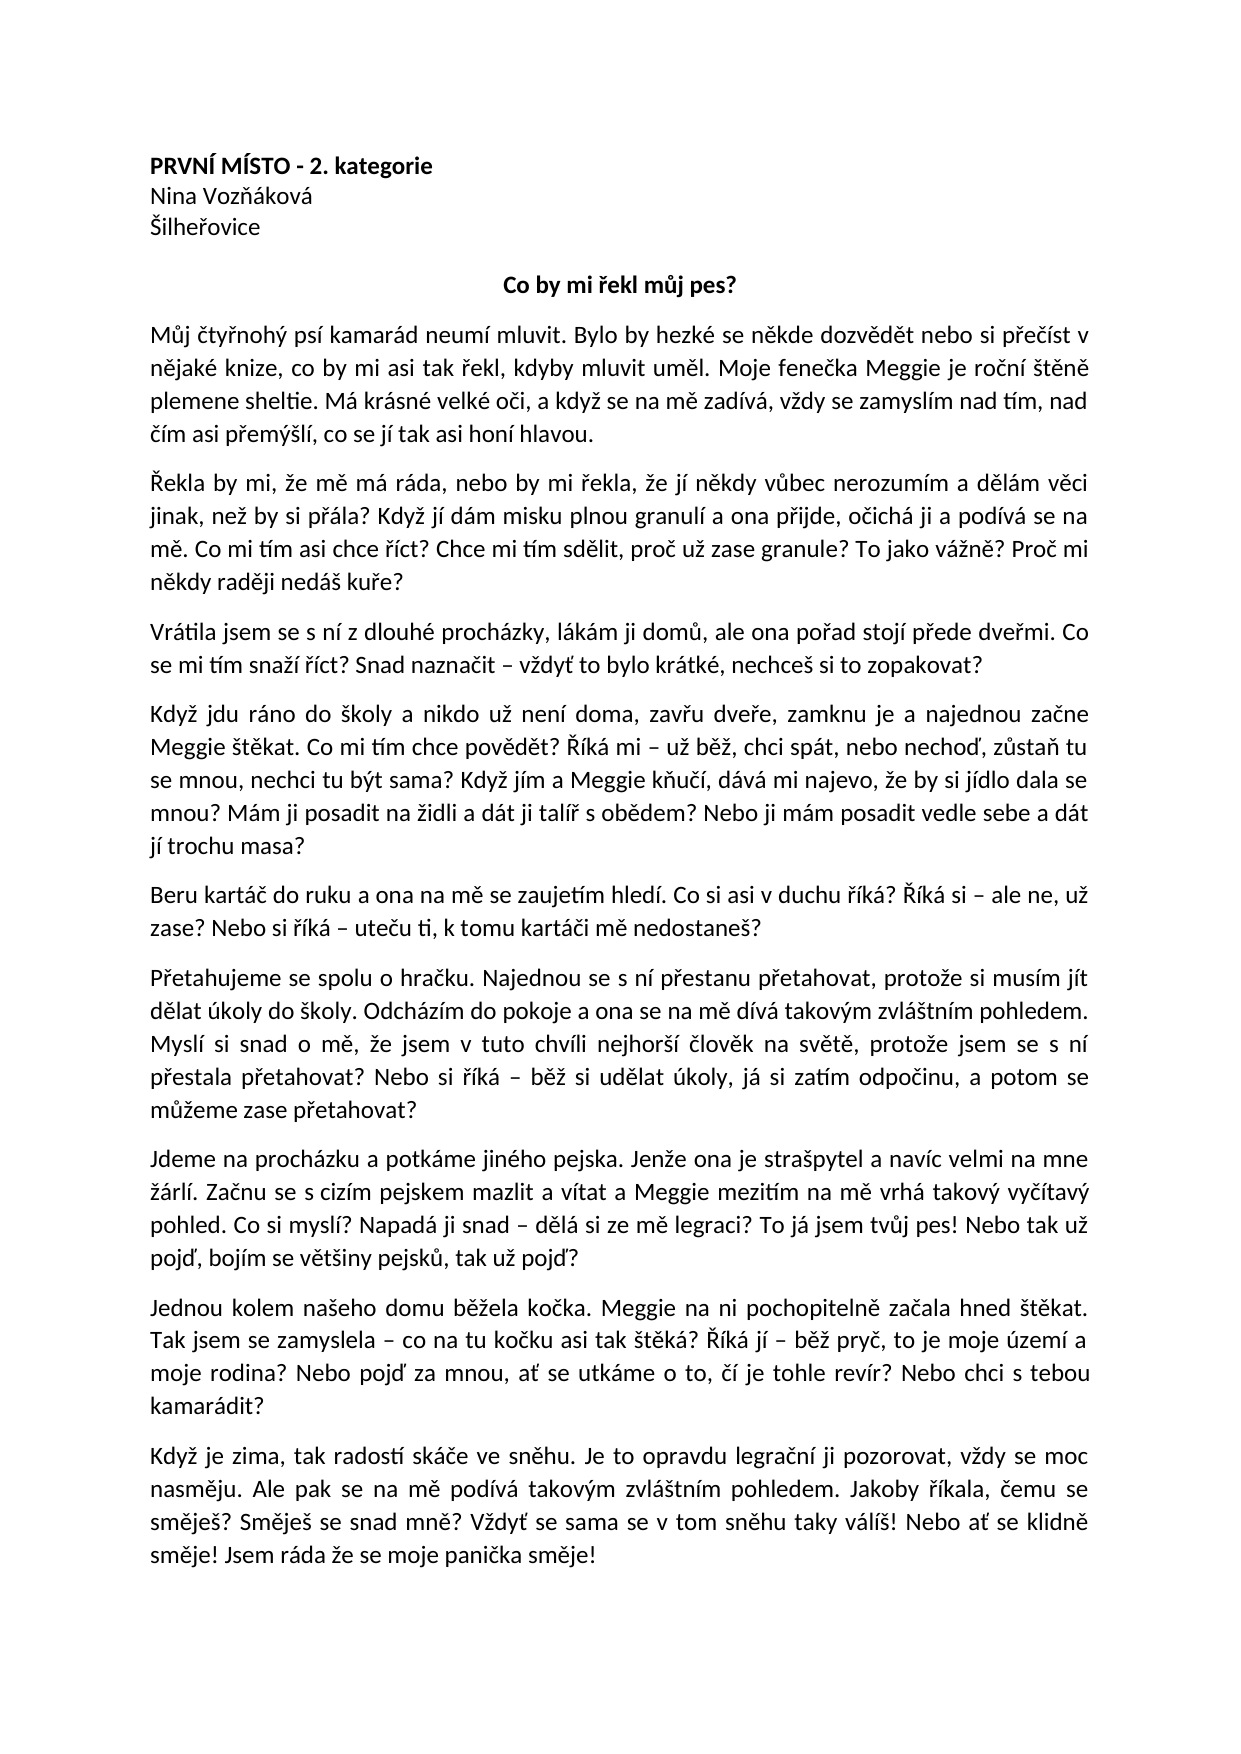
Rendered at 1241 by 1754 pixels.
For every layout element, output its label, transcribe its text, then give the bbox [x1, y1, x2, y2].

text Když jdu ráno do školy a nikdo už není doma, zavřu dveře, zamknu je a najednou začne Meggie štěkat. Co mi tím chce povědět? Říká mi – už běž, chci spát, nebo nechoď, zůstaň tu se mnou, nechci tu být sama? Když jím a Meggie kňučí, dává mi najevo, že by si jídlo dala se mnou? Mám ji posadit na židli a dát ji talíř s obědem? Nebo ji mám posadit vedle sebe a dát jí trochu masa? [150, 698, 1090, 861]
text Vrátila jsem se s ní z dlouhé procházky, lákám ji domů, ale ona pořad stojí přede dveřmi. Co se mi tím snaží říct? Snad naznačit – vždyť to bylo krátké, nechceš si to zopakovat? [150, 616, 1090, 679]
text Nina Vozňáková [150, 181, 1090, 211]
text Když je zima, tak radostí skáče ve sněhu. Je to opravdu legrační ji pozorovat, vždy se moc nasměju. Ale pak se na mě podívá takovým zvláštním pohledem. Jakoby říkala, čemu se směješ? Směješ se snad mně? Vždyť se sama se v tom sněhu taky válíš! Nebo ať se klidně směje! Jsem ráda že se moje panička směje! [150, 1440, 1090, 1569]
text PRVNÍ MÍSTO - 2. kategorie [150, 150, 1090, 181]
text Jdeme na procházku a potkáme jiného pejska. Jenže ona je strašpytel a navíc velmi na mne žárlí. Začnu se s cizím pejskem mazlit a vítat a Meggie mezitím na mě vrhá takový vyčítavý pohled. Co si myslí? Napadá ji snad – dělá si ze mě legraci? To já jsem tvůj pes! Nebo tak už pojď, bojím se většiny pejsků, tak už pojď? [150, 1143, 1090, 1273]
text Můj čtyřnohý psí kamarád neumí mluvit. Bylo by hezké se někde dozvědět nebo si přečíst v nějaké knize, co by mi asi tak řekl, kdyby mluvit uměl. Moje fenečka Meggie je roční štěně plemene sheltie. Má krásné velké oči, a když se na mě zadívá, vždy se zamyslím nad tím, nad čím asi přemýšlí, co se jí tak asi honí hlavou. [150, 319, 1090, 448]
text Jednou kolem našeho domu běžela kočka. Meggie na ni pochopitelně začala hned štěkat. Tak jsem se zamyslela – co na tu kočku asi tak štěká? Říká jí – běž pryč, to je moje území a moje rodina? Nebo pojď za mnou, ať se utkáme o to, čí je tohle revír? Nebo chci s tebou kamarádit? [150, 1292, 1090, 1421]
text Co by mi řekl můj pes? [150, 269, 1090, 300]
text Šilheřovice [150, 211, 1090, 242]
text Přetahujeme se spolu o hračku. Najednou se s ní přestanu přetahovat, protože si musím jít dělat úkoly do školy. Odcházím do pokoje a ona se na mě dívá takovým zvláštním pohledem. Myslí si snad o mě, že jsem v tuto chvíli nejhorší člověk na světě, protože jsem se s ní přestala přetahovat? Nebo si říká – běž si udělat úkoly, já si zatím odpočinu, a potom se můžeme zase přetahovat? [150, 962, 1090, 1124]
text Beru kartáč do ruku a ona na mě se zaujetím hledí. Co si asi v duchu říká? Říká si – ale ne, už zase? Nebo si říká – uteču ti, k tomu kartáči mě nedostaneš? [150, 879, 1090, 943]
text Řekla by mi, že mě má ráda, nebo by mi řekla, že jí někdy vůbec nerozumím a dělám věci jinak, než by si přála? Když jí dám misku plnou granulí a ona přijde, očichá ji a podívá se na mě. Co mi tím asi chce říct? Chce mi tím sdělit, proč už zase granule? To jako vážně? Proč mi někdy raději nedáš kuře? [150, 467, 1090, 597]
